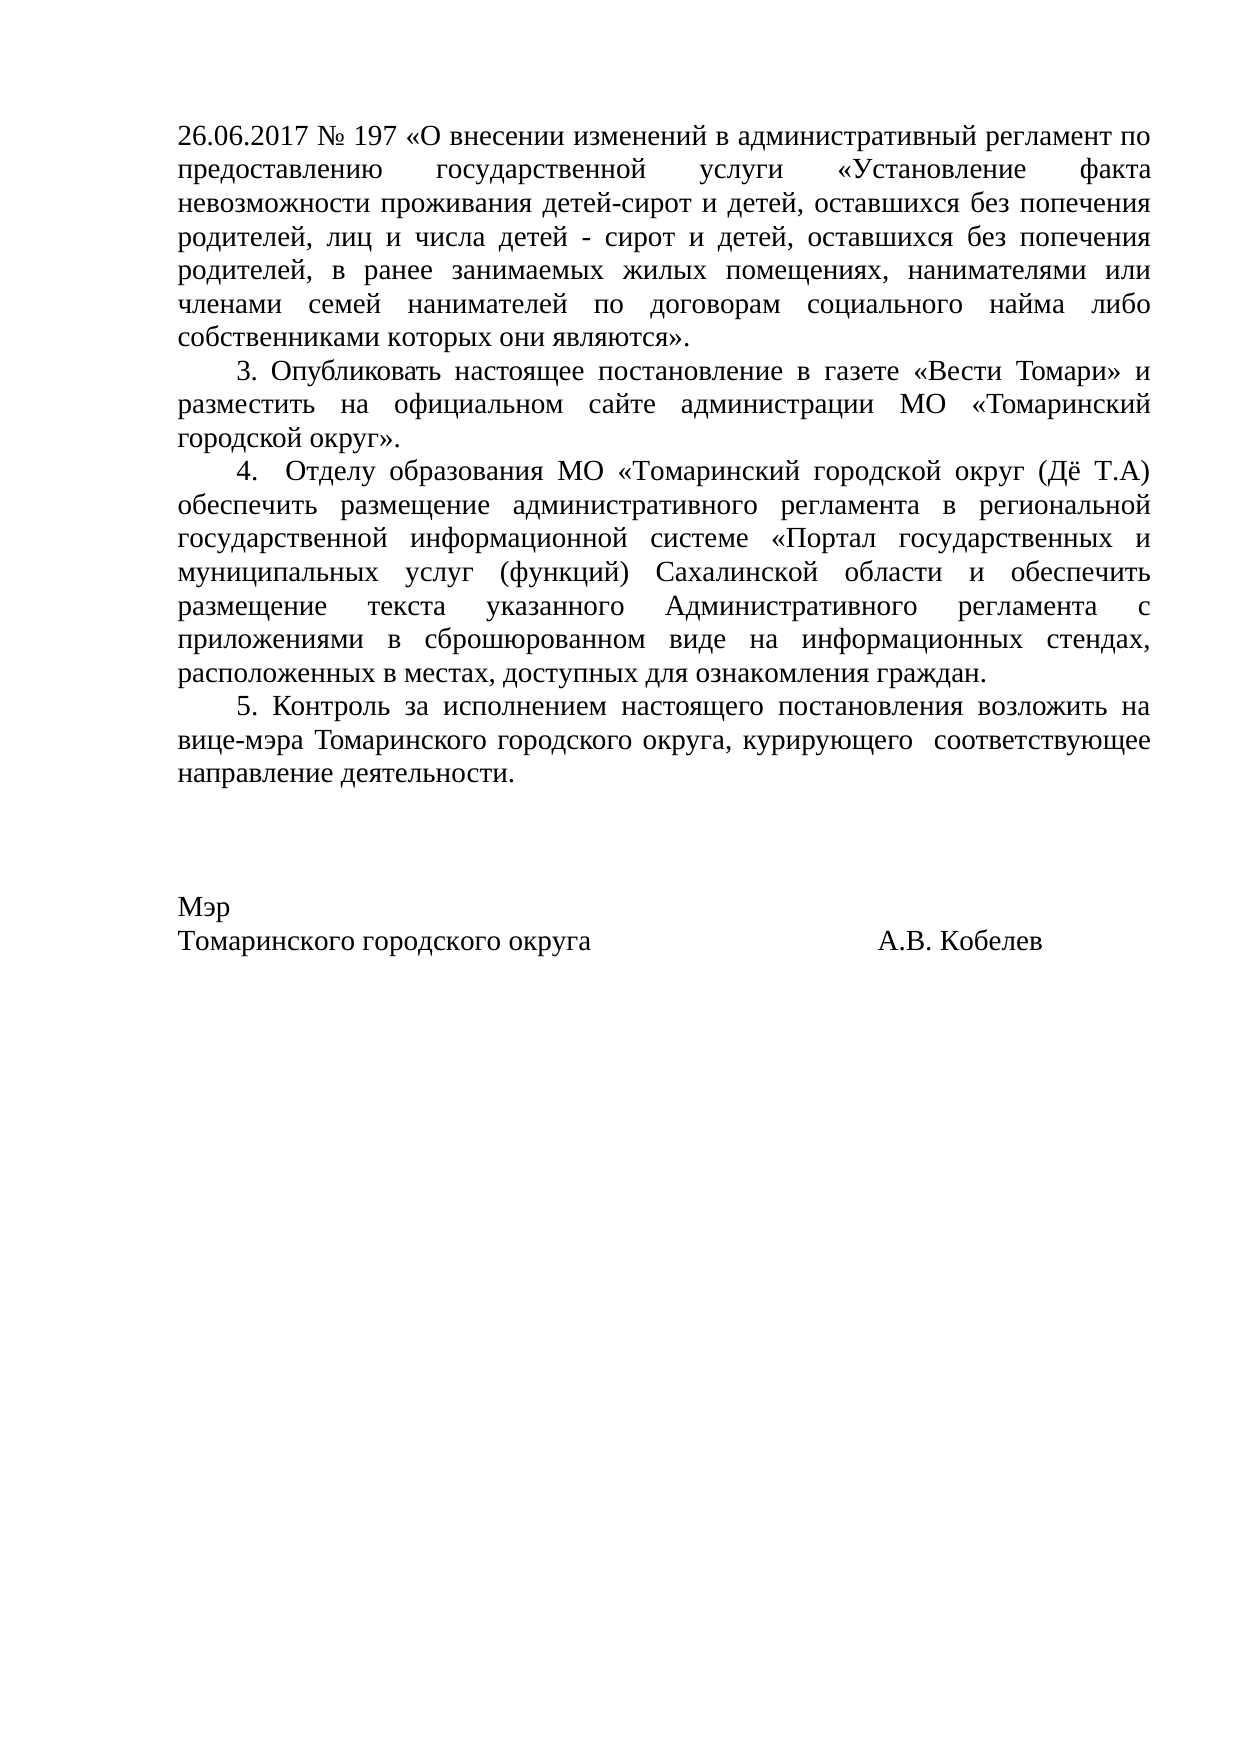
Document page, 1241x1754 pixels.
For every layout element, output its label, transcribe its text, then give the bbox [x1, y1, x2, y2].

text Томаринского городского округа А.В. Кобелев [177, 923, 1152, 957]
text 4. Отделу образования МО «Томаринский городской округ (Дё Т.А) обеспечить размещение административного регламента в региональной государственной информационной системе «Портал государственных и муниципальных услуг (функций) Сахалинской области и обеспечить размещение текста указанного Административного регламента с приложениями в сброшюрованном виде на информационных стендах, расположенных в местах, доступных для ознакомления граждан. [177, 453, 1152, 688]
list 3. Опубликовать настоящее постановление в газете «Вести Томари» и разместить на официальном сайте администрации МО «Томаринский городской округ». [177, 353, 1152, 453]
text Мэр [177, 889, 1152, 923]
list 5. Контроль за исполнением настоящего постановления возложить на вице-мэра Томаринского городского округа, курирующего соответствующее направление деятельности. [177, 688, 1152, 789]
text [177, 118, 1152, 353]
